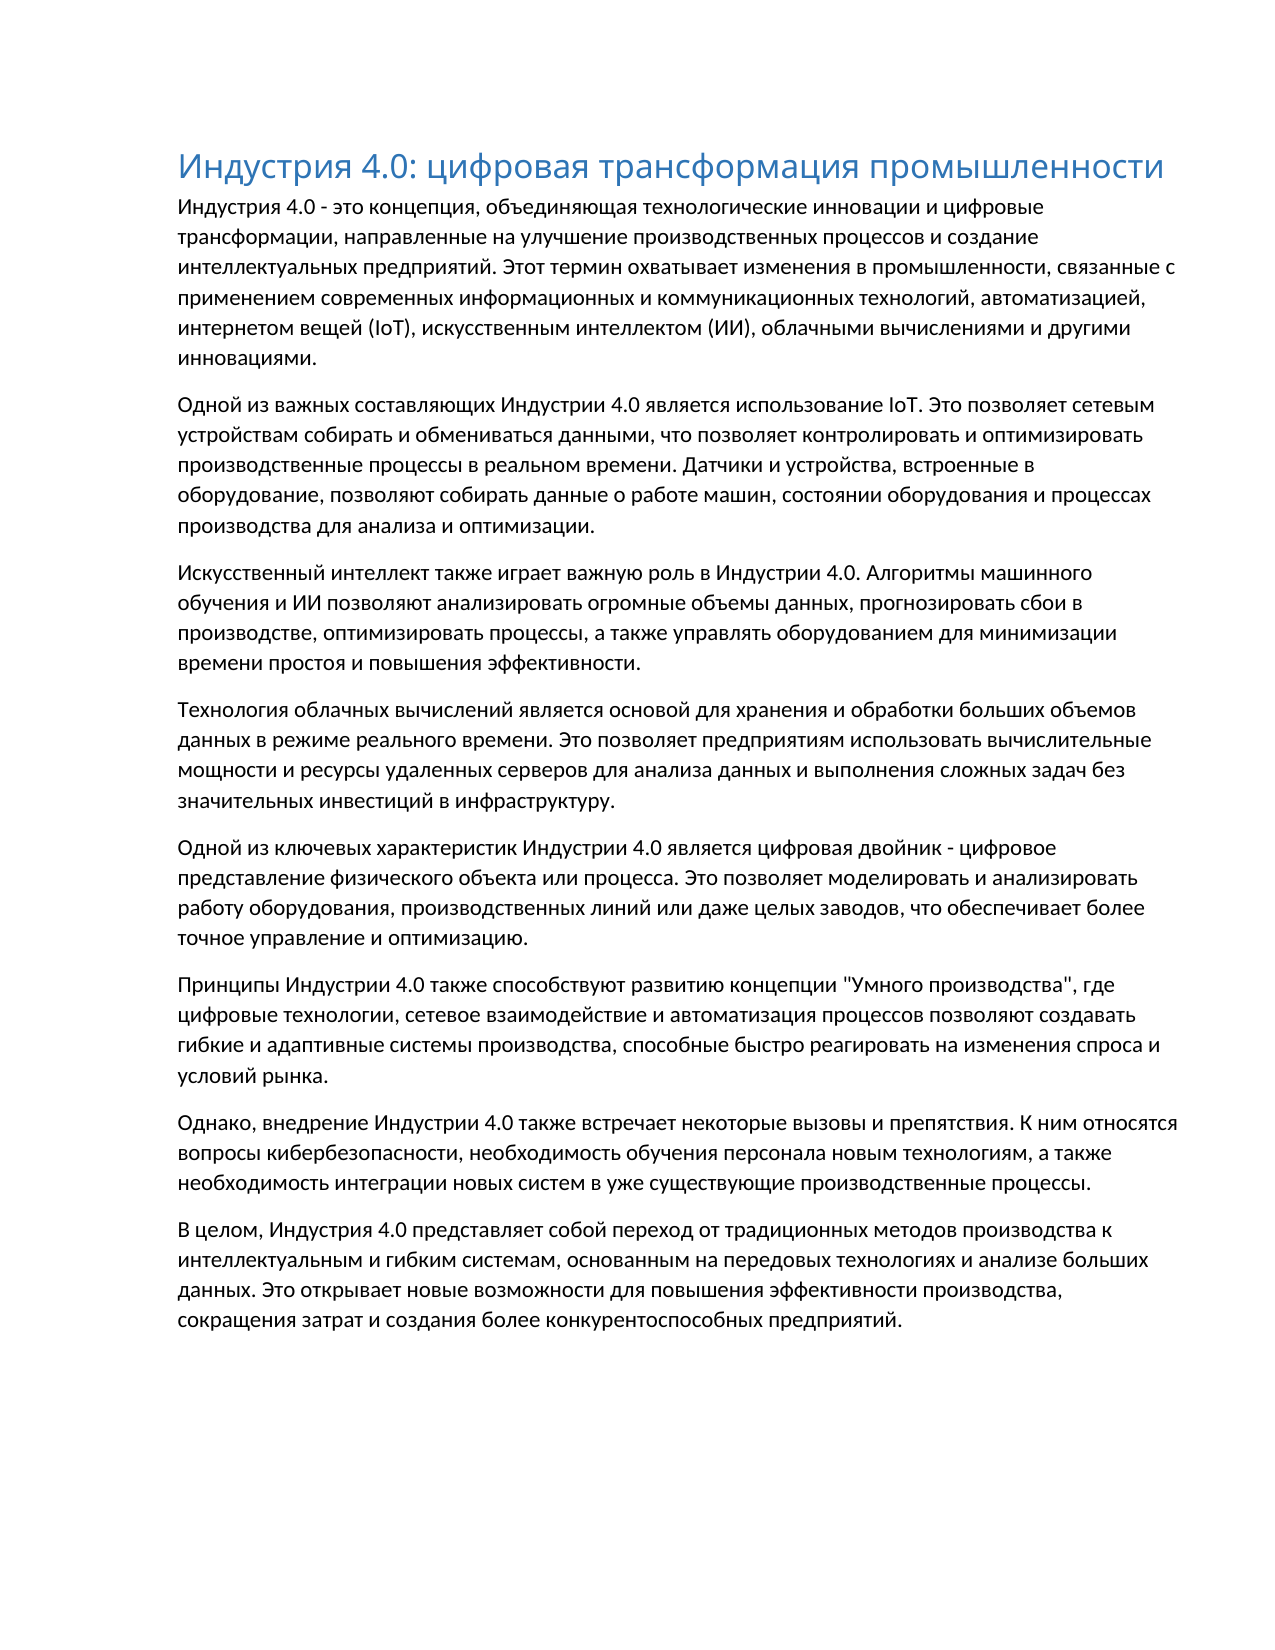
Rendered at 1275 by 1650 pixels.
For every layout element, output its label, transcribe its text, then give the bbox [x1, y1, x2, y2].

text В целом, Индустрия 4.0 представляет собой переход от традиционных методов производства к интеллектуальным и гибким системам, основанным на передовых технологиях и анализе больших данных. Это открывает новые возможности для повышения эффективности производства, сокращения затрат и создания более конкурентоспособных предприятий. [177, 1215, 1186, 1334]
text Одной из ключевых характеристик Индустрии 4.0 является цифровая двойник - цифровое представление физического объекта или процесса. Это позволяет моделировать и анализировать работу оборудования, производственных линий или даже целых заводов, что обеспечивает более точное управление и оптимизацию. [177, 833, 1186, 951]
text Искусственный интеллект также играет важную роль в Индустрии 4.0. Алгоритмы машинного обучения и ИИ позволяют анализировать огромные объемы данных, прогнозировать сбои в производстве, оптимизировать процессы, а также управлять оборудованием для минимизации времени простоя и повышения эффективности. [177, 558, 1186, 676]
text Одной из важных составляющих Индустрии 4.0 является использование IoT. Это позволяет сетевым устройствам собирать и обмениваться данными, что позволяет контролировать и оптимизировать производственные процессы в реальном времени. Датчики и устройства, встроенные в оборудование, позволяют собирать данные о работе машин, состоянии оборудования и процессах производства для анализа и оптимизации. [177, 390, 1186, 539]
text Принципы Индустрии 4.0 также способствуют развитию концепции "Умного производства", где цифровые технологии, сетевое взаимодействие и автоматизация процессов позволяют создавать гибкие и адаптивные системы производства, способные быстро реагировать на изменения спроса и условий рынка. [177, 970, 1186, 1089]
text Индустрия 4.0 - это концепция, объединяющая технологические инновации и цифровые трансформации, направленные на улучшение производственных процессов и создание интеллектуальных предприятий. Этот термин охватывает изменения в промышленности, связанные с применением современных информационных и коммуникационных технологий, автоматизацией, интернетом вещей (IoT), искусственным интеллектом (ИИ), облачными вычислениями и другими инновациями. [177, 192, 1186, 371]
subtitle Индустрия 4.0: цифровая трансформация промышленности [177, 143, 1186, 188]
text Технология облачных вычислений является основой для хранения и обработки больших объемов данных в режиме реального времени. Это позволяет предприятиям использовать вычислительные мощности и ресурсы удаленных серверов для анализа данных и выполнения сложных задач без значительных инвестиций в инфраструктуру. [177, 695, 1186, 814]
text Однако, внедрение Индустрии 4.0 также встречает некоторые вызовы и препятствия. К ним относятся вопросы кибербезопасности, необходимость обучения персонала новым технологиям, а также необходимость интеграции новых систем в уже существующие производственные процессы. [177, 1108, 1186, 1196]
